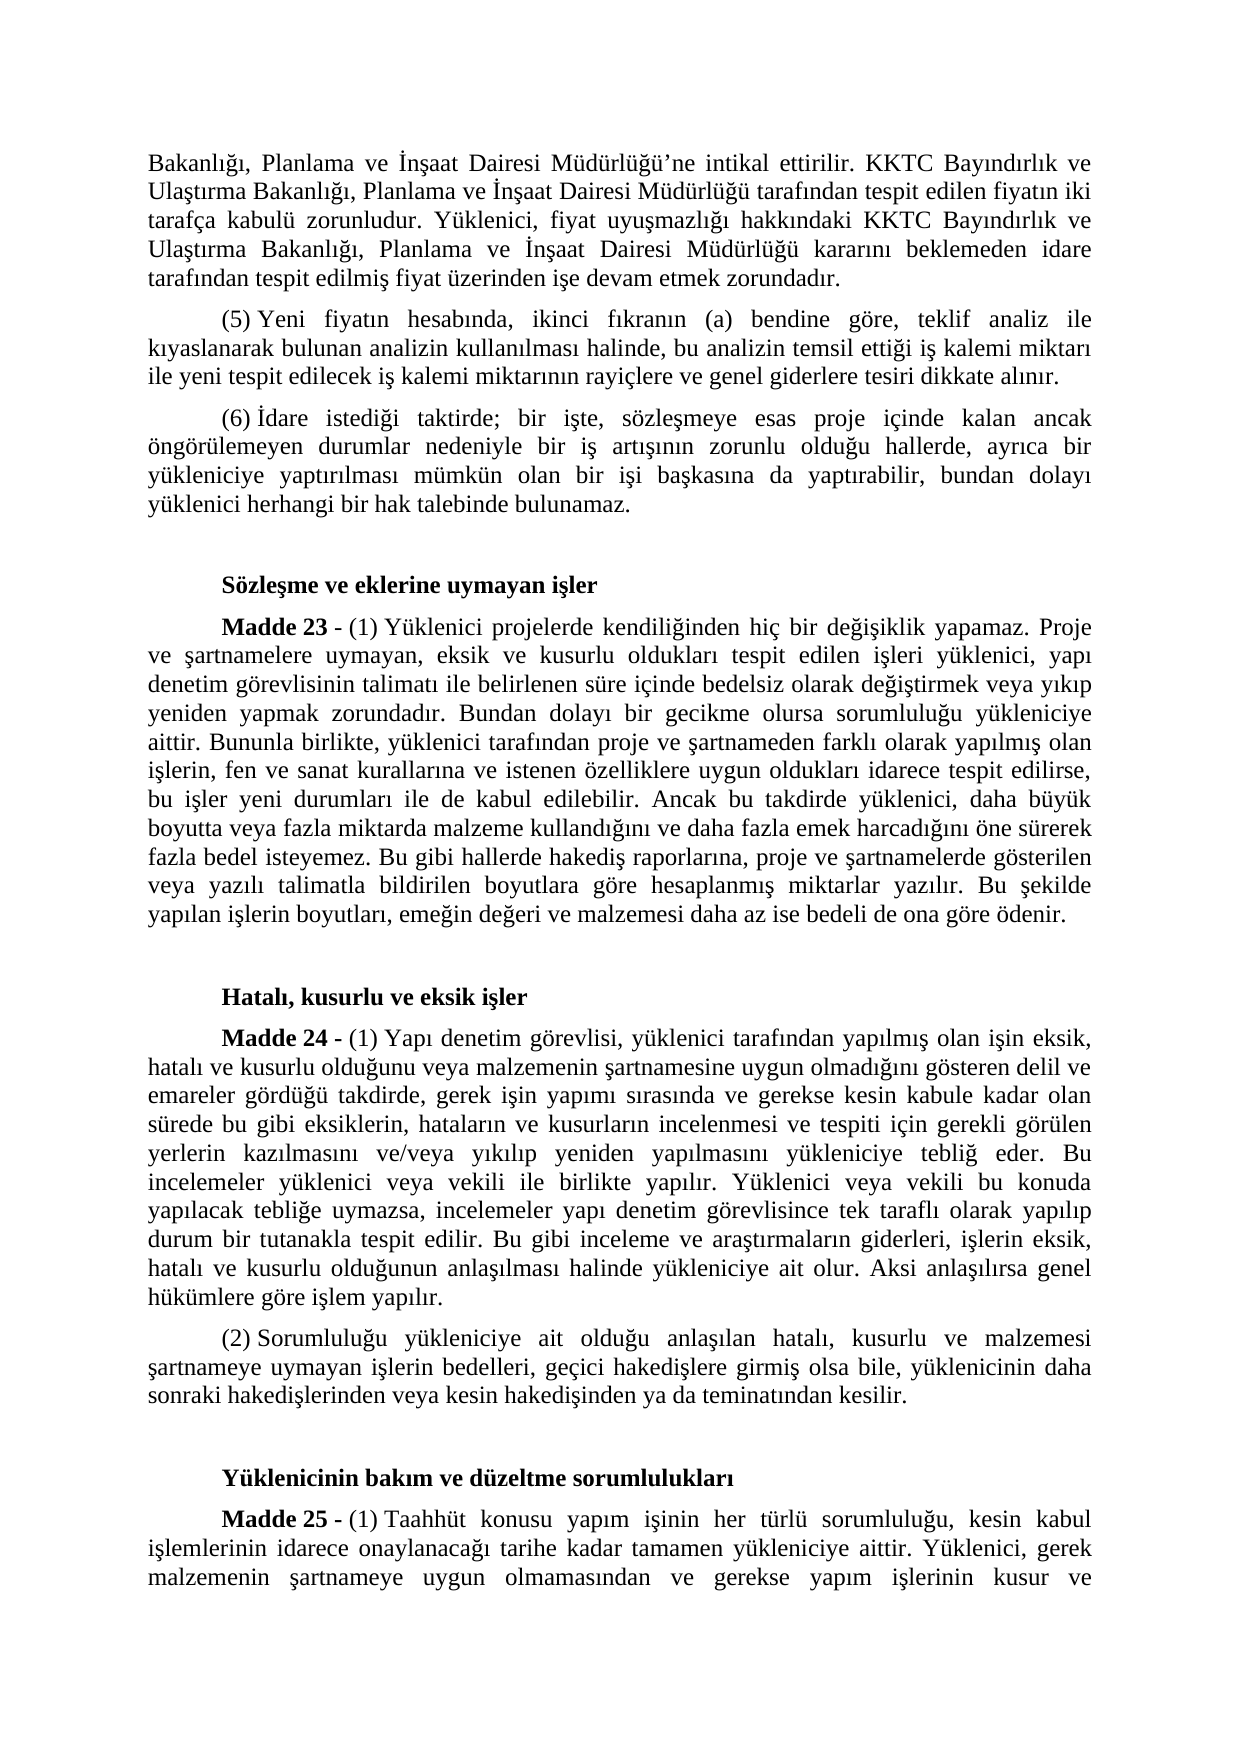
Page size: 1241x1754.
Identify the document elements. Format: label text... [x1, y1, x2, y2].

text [148, 148, 1093, 291]
text (2) Sorumluluğu yükleniciye ait olduğu anlaşılan hatalı, kusurlu ve malzemesi şartnameye uymayan işlerin bedelleri, geçici hakedişlere girmiş olsa bile, yüklenicinin daha sonraki hakedişlerinden veya kesin hakedişinden ya da teminatından kesilir. [148, 1323, 1093, 1409]
text (5) Yeni fiyatın hesabında, ikinci fıkranın (a) bendine göre, teklif analiz ile kıyaslanarak bulunan analizin kullanılması halinde, bu analizin temsil ettiği iş kalemi miktarı ile yeni tespit edilecek iş kalemi miktarının rayiçlere ve genel giderlere tesiri dikkate alınır. [148, 304, 1093, 390]
text Madde 23 - (1) Yüklenici projelerde kendiliğinden hiç bir değişiklik yapamaz. Proje ve şartnamelere uymayan, eksik ve kusurlu oldukları tespit edilen işleri yüklenici, yapı denetim görevlisinin talimatı ile belirlenen süre içinde bedelsiz olarak değiştirmek veya yıkıp yeniden yapmak zorundadır. Bundan dolayı bir gecikme olursa sorumluluğu yükleniciye aittir. Bununla birlikte, yüklenici tarafından proje ve şartnameden farklı olarak yapılmış olan işlerin, fen ve sanat kurallarına ve istenen özelliklere uygun oldukları idarece tespit edilirse, bu işler yeni durumları ile de kabul edilebilir. Ancak bu takdirde yüklenici, daha büyük boyutta veya fazla miktarda malzeme kullandığını ve daha fazla emek harcadığını öne sürerek fazla bedel isteyemez. Bu gibi hallerde hakediş raporlarına, proje ve şartnamelerde gösterilen veya yazılı talimatla bildirilen boyutlara göre hesaplanmış miktarlar yazılır. Bu şekilde yapılan işlerin boyutları, emeğin değeri ve malzemesi daha az ise bedeli de ona göre ödenir. [148, 612, 1093, 928]
text Yüklenicinin bakım ve düzeltme sorumlulukları [148, 1463, 1093, 1492]
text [148, 1504, 1093, 1591]
text Madde 24 - (1) Yapı denetim görevlisi, yüklenici tarafından yapılmış olan işin eksik, hatalı ve kusurlu olduğunu veya malzemenin şartnamesine uygun olmadığını gösteren delil ve emareler gördüğü takdirde, gerek işin yapımı sırasında ve gerekse kesin kabule kadar olan sürede bu gibi eksiklerin, hataların ve kusurların incelenmesi ve tespiti için gerekli görülen yerlerin kazılmasını ve/veya yıkılıp yeniden yapılmasını yükleniciye tebliğ eder. Bu incelemeler yüklenici veya vekili ile birlikte yapılır. Yüklenici veya vekili bu konuda yapılacak tebliğe uymazsa, incelemeler yapı denetim görevlisince tek taraflı olarak yapılıp durum bir tutanakla tespit edilir. Bu gibi inceleme ve araştırmaların giderleri, işlerin eksik, hatalı ve kusurlu olduğunun anlaşılması halinde yükleniciye ait olur. Aksi anlaşılırsa genel hükümlere göre işlem yapılır. [148, 1023, 1093, 1311]
text Hatalı, kusurlu ve eksik işler [148, 982, 1093, 1011]
text Sözleşme ve eklerine uymayan işler [148, 571, 1093, 599]
text (6) İdare istediği taktirde; bir işte, sözleşmeye esas proje içinde kalan ancak öngörülemeyen durumlar nedeniyle bir iş artışının zorunlu olduğu hallerde, ayrıca bir yükleniciye yaptırılması mümkün olan bir işi başkasına da yaptırabilir, bundan dolayı yüklenici herhangi bir hak talebinde bulunamaz. [148, 403, 1093, 518]
